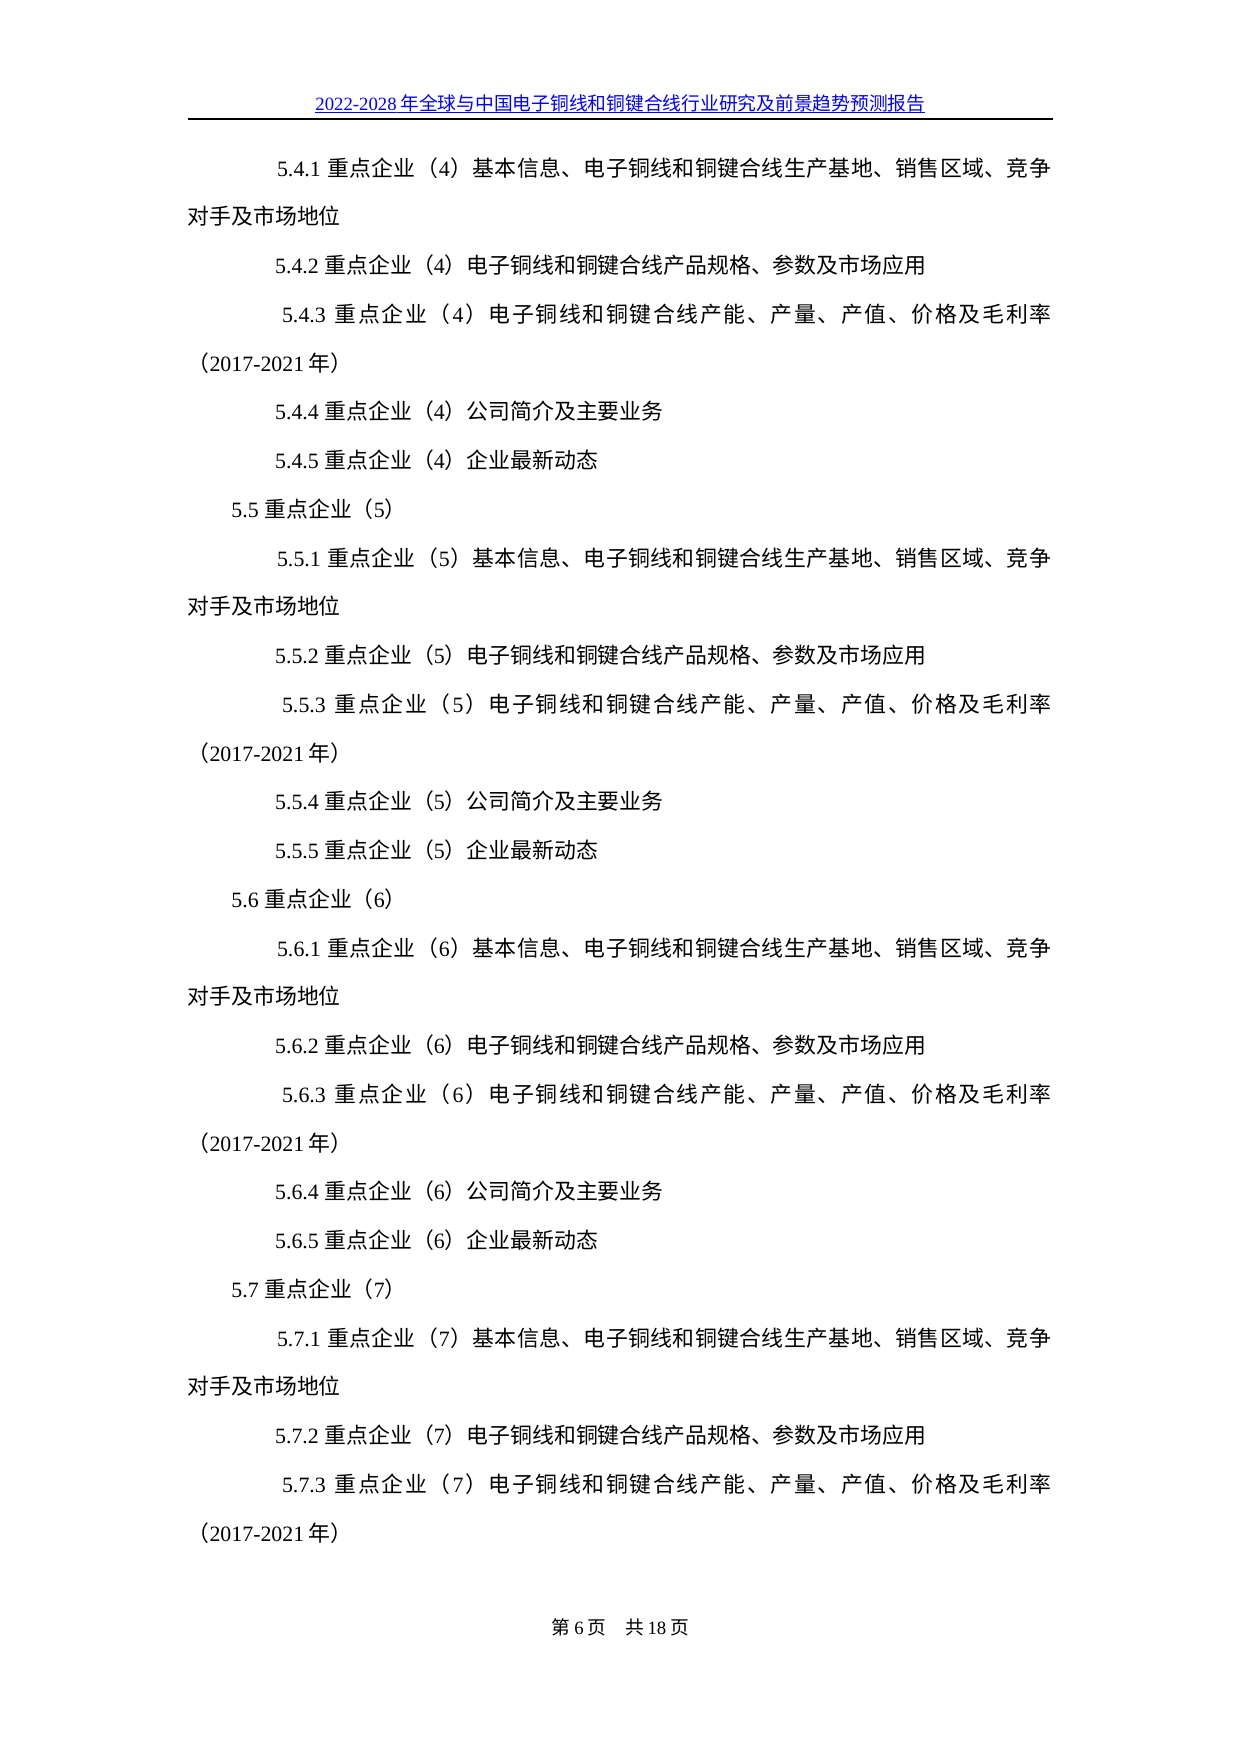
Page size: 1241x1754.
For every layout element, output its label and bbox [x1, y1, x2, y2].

text [187, 150, 1053, 1548]
